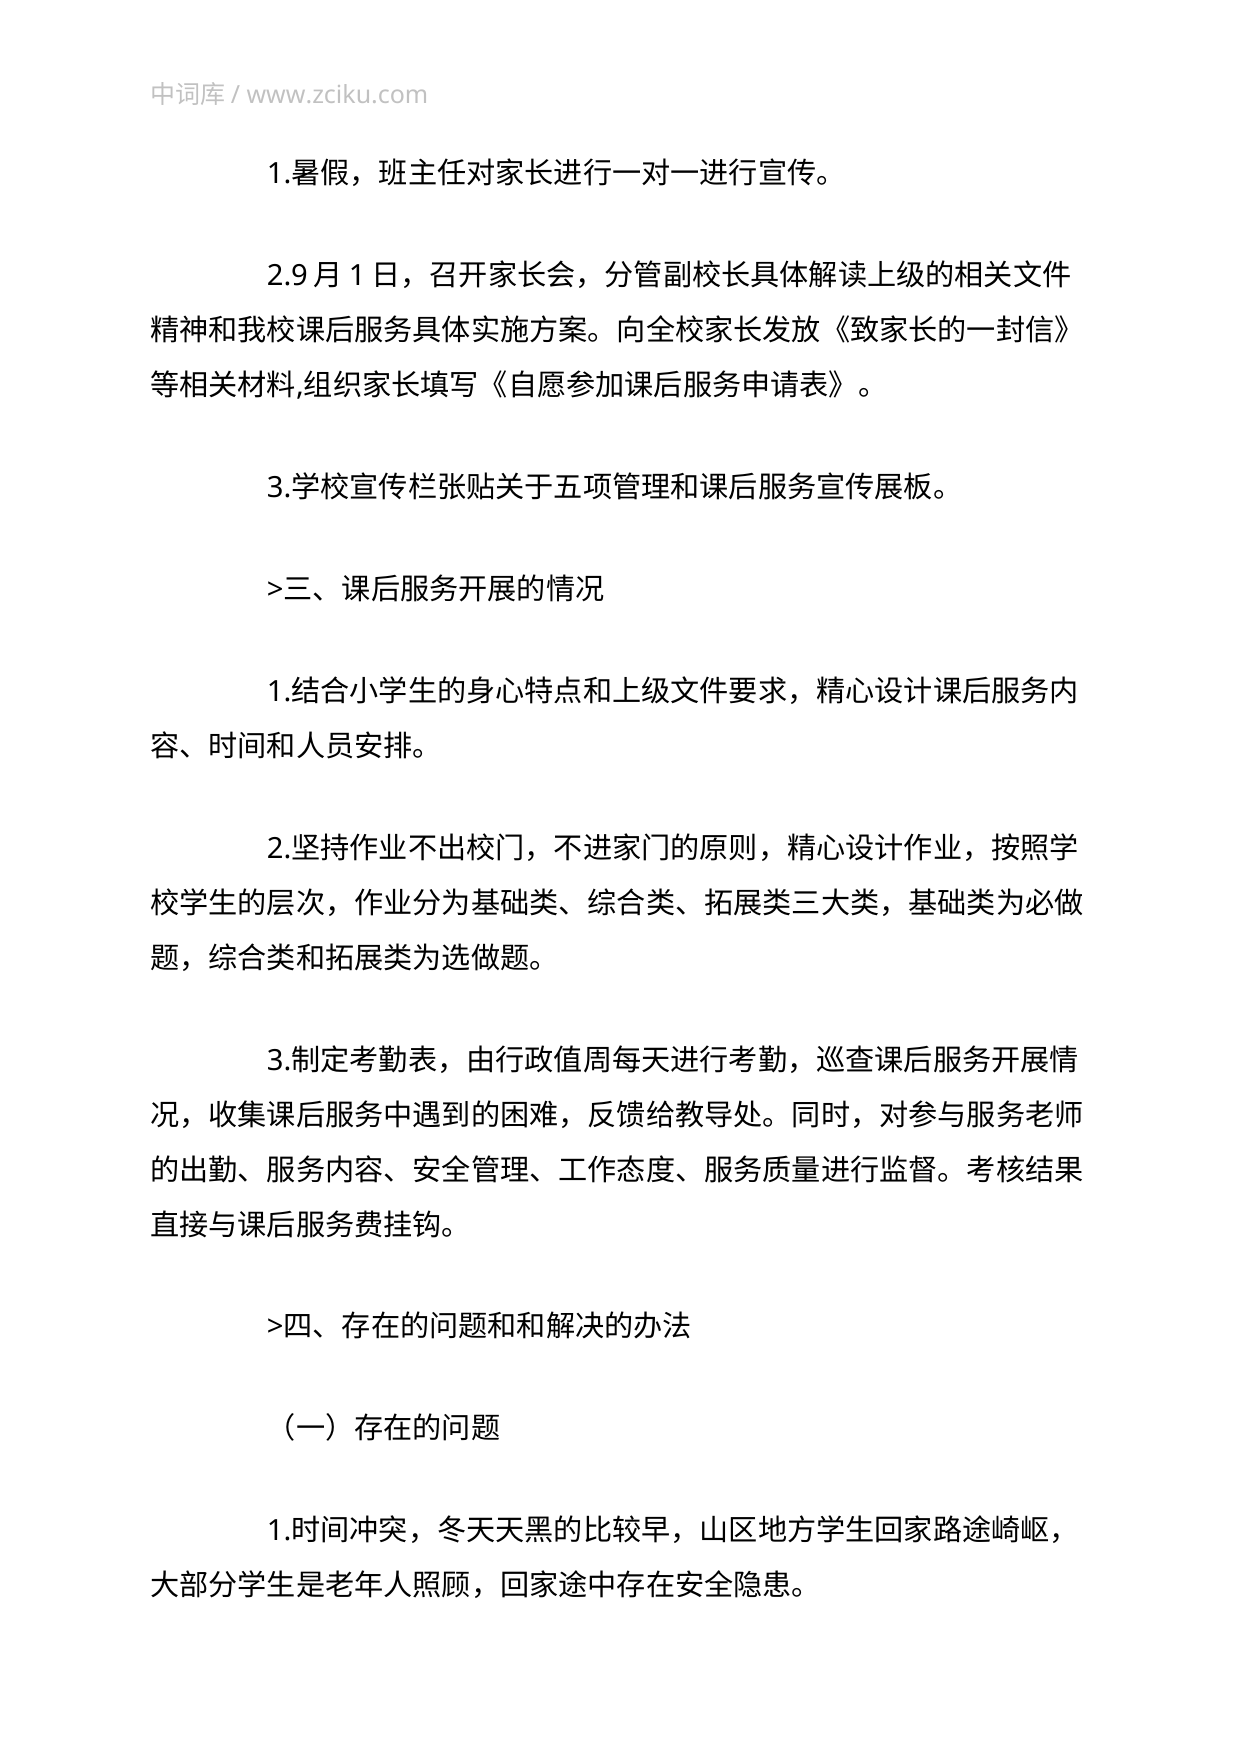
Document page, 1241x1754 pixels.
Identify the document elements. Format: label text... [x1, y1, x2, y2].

text 2.坚持作业不出校门，不进家门的原则，精心设计作业，按照学校学生的层次，作业分为基础类、综合类、拓展类三大类，基础类为必做题，综合类和拓展类为选做题。 [150, 824, 1090, 977]
text >四、存在的问题和和解决的办法 [150, 1303, 1090, 1345]
text 1.结合小学生的身心特点和上级文件要求，精心设计课后服务内容、时间和人员安排。 [150, 668, 1090, 765]
text （一）存在的问题 [150, 1405, 1090, 1447]
text 3.制定考勤表，由行政值周每天进行考勤，巡查课后服务开展情况，收集课后服务中遇到的困难，反馈给教导处。同时，对参与服务老师的出勤、服务内容、安全管理、工作态度、服务质量进行监督。考核结果直接与课后服务费挂钩。 [150, 1036, 1090, 1243]
text >三、课后服务开展的情况 [150, 566, 1090, 608]
text 3.学校宣传栏张贴关于五项管理和课后服务宣传展板。 [150, 464, 1090, 506]
text 1.时间冲突，冬天天黑的比较早，山区地方学生回家路途崎岖，大部分学生是老年人照顾，回家途中存在安全隐患。 [150, 1507, 1090, 1604]
text 2.9月1日，召开家长会，分管副校长具体解读上级的相关文件精神和我校课后服务具体实施方案。向全校家长发放《致家长的一封信》等相关材料,组织家长填写《自愿参加课后服务申请表》。 [150, 252, 1090, 404]
text 1.暑假，班主任对家长进行一对一进行宣传。 [150, 150, 1090, 192]
